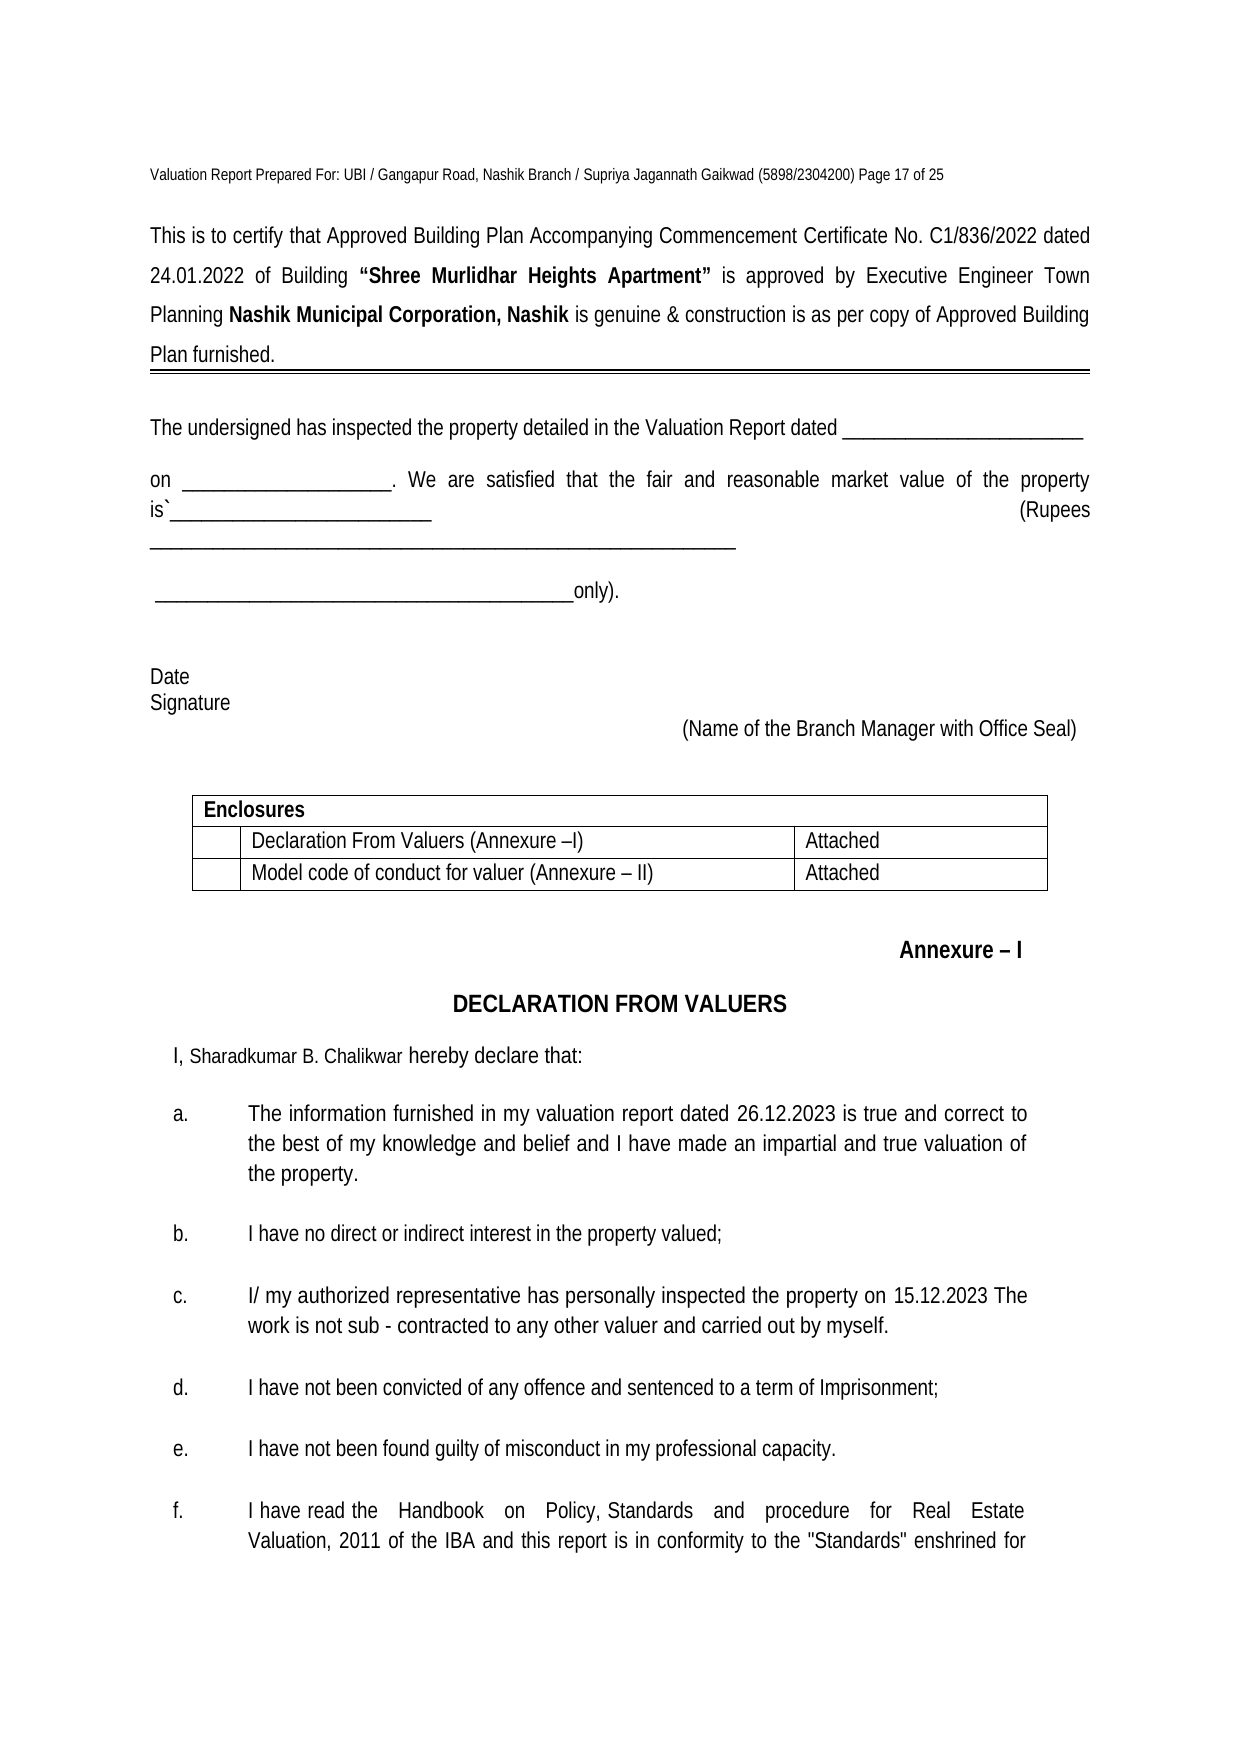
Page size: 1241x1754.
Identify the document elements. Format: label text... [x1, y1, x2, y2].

text DECLARATION FROM VALUERS [150, 988, 1090, 1017]
list I have not been convicted of any offence and sentenced to a term of Imprisonment; [173, 1374, 1028, 1400]
text Date [150, 663, 1090, 689]
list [173, 1497, 1028, 1553]
table_cell Model code of conduct for valuer (Annexure – II) [241, 859, 794, 889]
list I have not been found guilty of misconduct in my professional capacity. [173, 1435, 1028, 1462]
table_cell Attached [795, 859, 1047, 889]
text (Name of the Branch Manager with Office Seal) [150, 715, 1090, 742]
text Annexure – I [150, 935, 1022, 964]
text The undersigned has inspected the property detailed in the Valuation Report dated _______________________ [150, 413, 1090, 440]
text on ____________________. We are satisfied that the fair and reasonable market value of the property is`_________________________ (Rupees ________________________________________________________ [150, 466, 1090, 550]
text ________________________________________only). [150, 577, 1090, 603]
list The information furnished in my valuation report dated 26.12.2023 is true and correct to the best of my knowledge and belief and I have made an impartial and true valuation of the property. [173, 1099, 1028, 1186]
table_header Enclosures [193, 796, 1047, 826]
table_cell Declaration From Valuers (Annexure –I) [241, 827, 794, 858]
text Signature [150, 689, 1090, 715]
table_cell Attached [795, 827, 1047, 858]
text I, Sharadkumar B. Chalikwar hereby declare that: [173, 1042, 1090, 1069]
list I/ my authorized representative has personally inspected the property on 15.12.2023 The work is not sub - contracted to any other valuer and carried out by myself. [173, 1282, 1028, 1338]
list I have no direct or indirect interest in the property valued; [173, 1220, 1028, 1247]
table_cell [193, 859, 240, 889]
table_cell [193, 827, 240, 858]
text This is to certify that Approved Building Plan Accompanying Commencement Certificate No. C1/836/2022 dated 24.01.2022 of Building “Shree Murlidhar Heights Apartment” is approved by Executive Engineer Town Planning Nashik Municipal Corporation, Nashik is genuine & construction is as per copy of Approved Building Plan furnished. [150, 222, 1090, 369]
